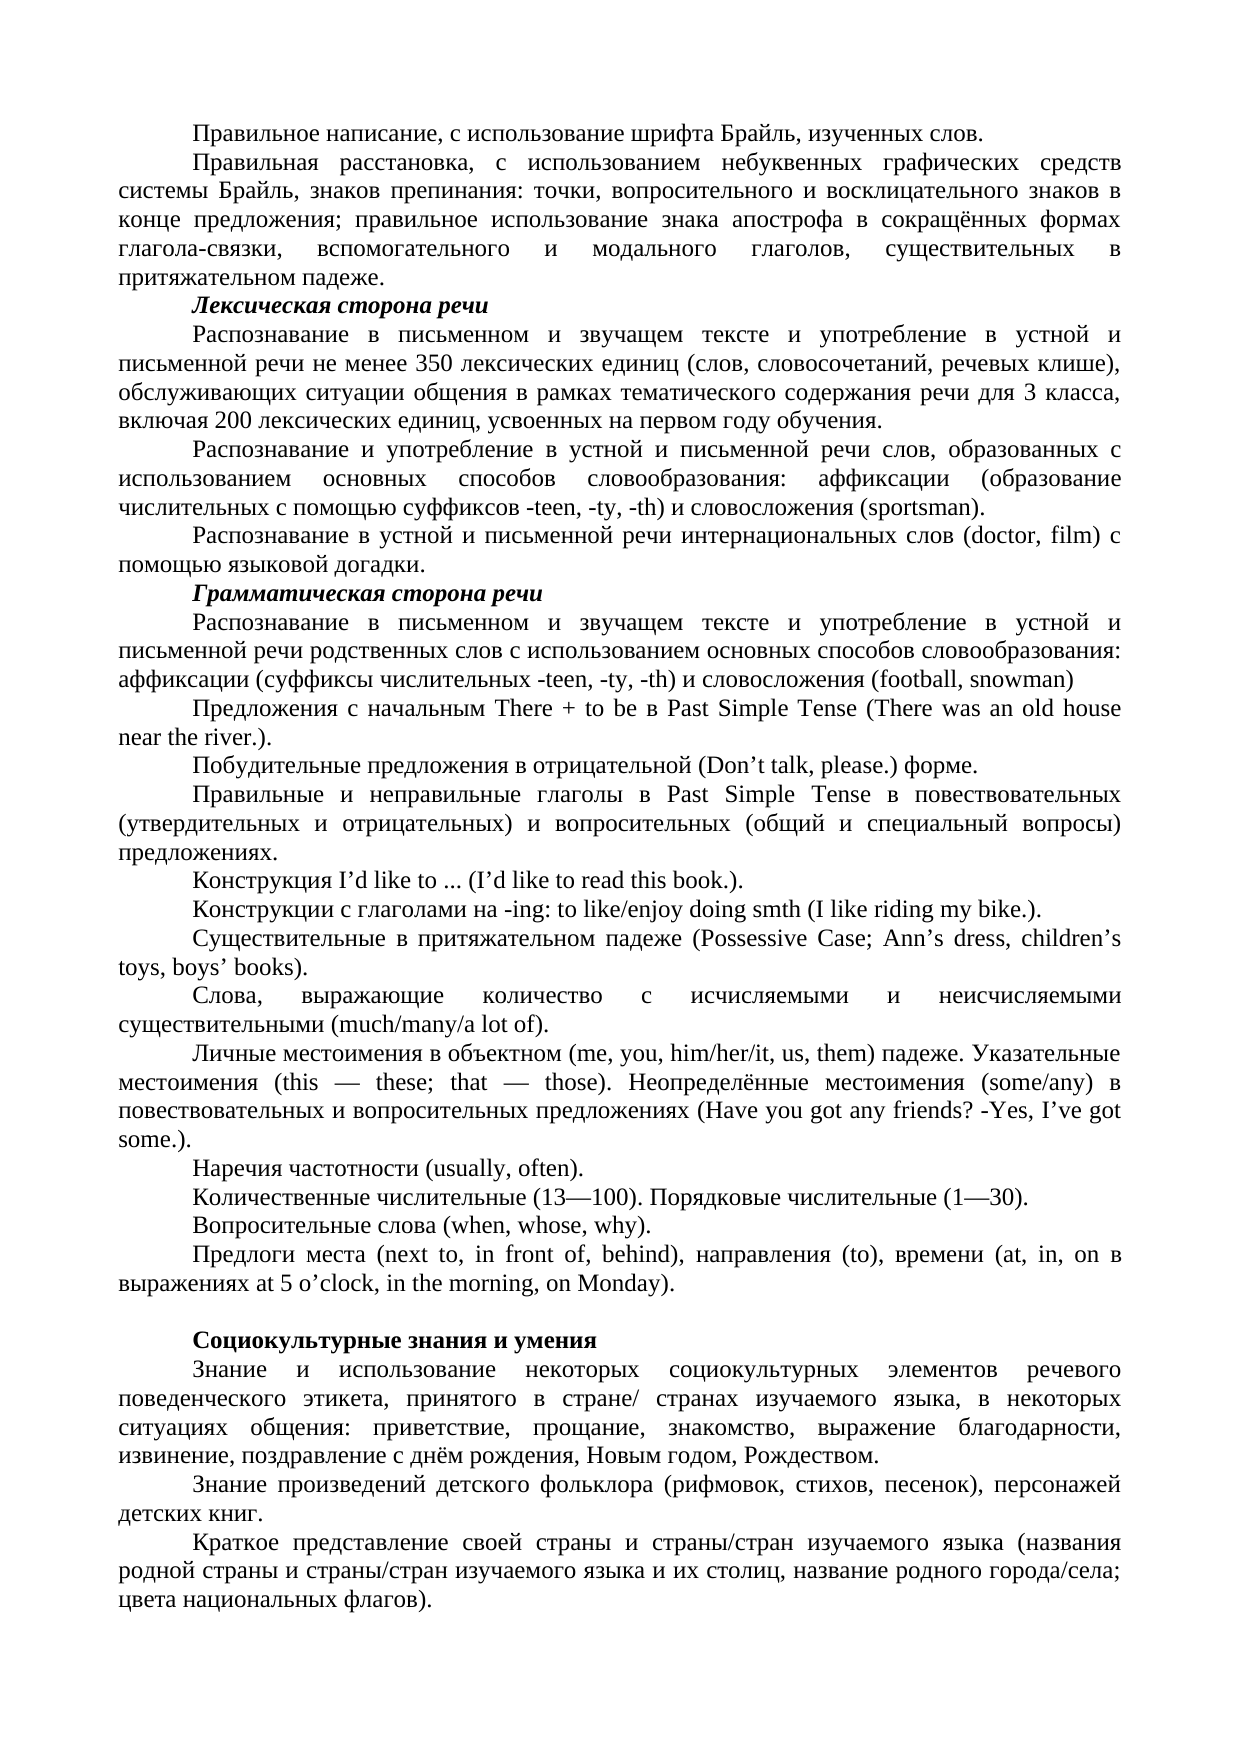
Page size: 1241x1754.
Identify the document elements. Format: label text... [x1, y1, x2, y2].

text Социокультурные знания и умения [118, 1326, 1122, 1354]
text Конструкции с глаголами на -ing: to like/enjoy doing smth (I like riding my bike.). [118, 894, 1122, 923]
text Краткое представление своей страны и страны/стран изучаемого языка (названия родной страны и страны/стран изучаемого языка и их столиц, название родного города/села; цвета национальных флагов). [118, 1527, 1122, 1613]
text Предлоги места (next to, in front of, behind), направления (to), времени (at, in, on в выражениях at 5 o’clock, in the morning, on Monday). [118, 1239, 1122, 1297]
text Правильная расстановка, с использованием небуквенных графических средств системы Брайль, знаков препинания: точки, вопросительного и восклицательного знаков в конце предложения; правильное использование знака апострофа в сокращённых формах глагола-связки, вспомогательного и модального глаголов, существительных в притяжательном падеже. [118, 147, 1122, 291]
text Распознавание в письменном и звучащем тексте и употребление в устной и письменной речи не менее 350 лексических единиц (слов, словосочетаний, речевых клише), обслуживающих ситуации общения в рамках тематического содержания речи для 3 класса, включая 200 лексических единиц, усвоенных на первом году обучения. [118, 319, 1122, 434]
text Существительные в притяжательном падеже (Possessive Case; Ann’s dress, children’s toys, boys’ books). [118, 923, 1122, 981]
text Побудительные предложения в отрицательной (Don’t talk, please.) форме. [118, 751, 1122, 779]
text Правильное написание, с использование шрифта Брайль, изученных слов. [118, 118, 1122, 147]
text Распознавание в устной и письменной речи интернациональных слов (doctor, film) с помощью языковой догадки. [118, 521, 1122, 578]
text Лексическая сторона речи [118, 291, 1122, 319]
text Знание произведений детского фольклора (рифмовок, стихов, песенок), персонажей детских книг. [118, 1469, 1122, 1527]
text Личные местоимения в объектном (me, you, him/her/it, us, them) падеже. Указательные местоимения (this — these; that — those). Неопределённые местоимения (some/any) в повествовательных и вопросительных предложениях (Have you got any friends? -Yes, I’ve got some.). [118, 1038, 1122, 1153]
text Распознавание и употребление в устной и письменной речи слов, образованных с использованием основных способов словообразования: аффиксации (образование числительных с помощью суффиксов -teen, -ty, -th) и словосложения (sportsman). [118, 434, 1122, 521]
text Правильные и неправильные глаголы в Past Simple Tense в повествовательных (утвердительных и отрицательных) и вопросительных (общий и специальный вопросы) предложениях. [118, 779, 1122, 866]
text Конструкция I’d like to ... (I’d like to read this book.). [118, 866, 1122, 894]
text Грамматическая сторона речи [118, 578, 1122, 607]
text Распознавание в письменном и звучащем тексте и употребление в устной и письменной речи родственных слов с использованием основных способов словообразования: аффиксации (суффиксы числительных -teen, -ty, -th) и словосложения (football, snowman) [118, 607, 1122, 693]
text Знание и использование некоторых социокультурных элементов речевого поведенческого этикета, принятого в стране/ странах изучаемого языка, в некоторых ситуациях общения: приветствие, прощание, знакомство, выражение благодарности, извинение, поздравление с днём рождения, Новым годом, Рождеством. [118, 1354, 1122, 1469]
text Вопросительные слова (when, whose, why). [118, 1211, 1122, 1239]
text Наречия частотности (usually, often). [118, 1153, 1122, 1182]
text Количественные числительные (13—100). Порядковые числительные (1—30). [118, 1182, 1122, 1211]
text Слова, выражающие количество с исчисляемыми и неисчисляемыми существительными (much/many/a lot of). [118, 981, 1122, 1038]
text Предложения с начальным There + to be в Past Simple Tense (There was an old house near the river.). [118, 693, 1122, 751]
